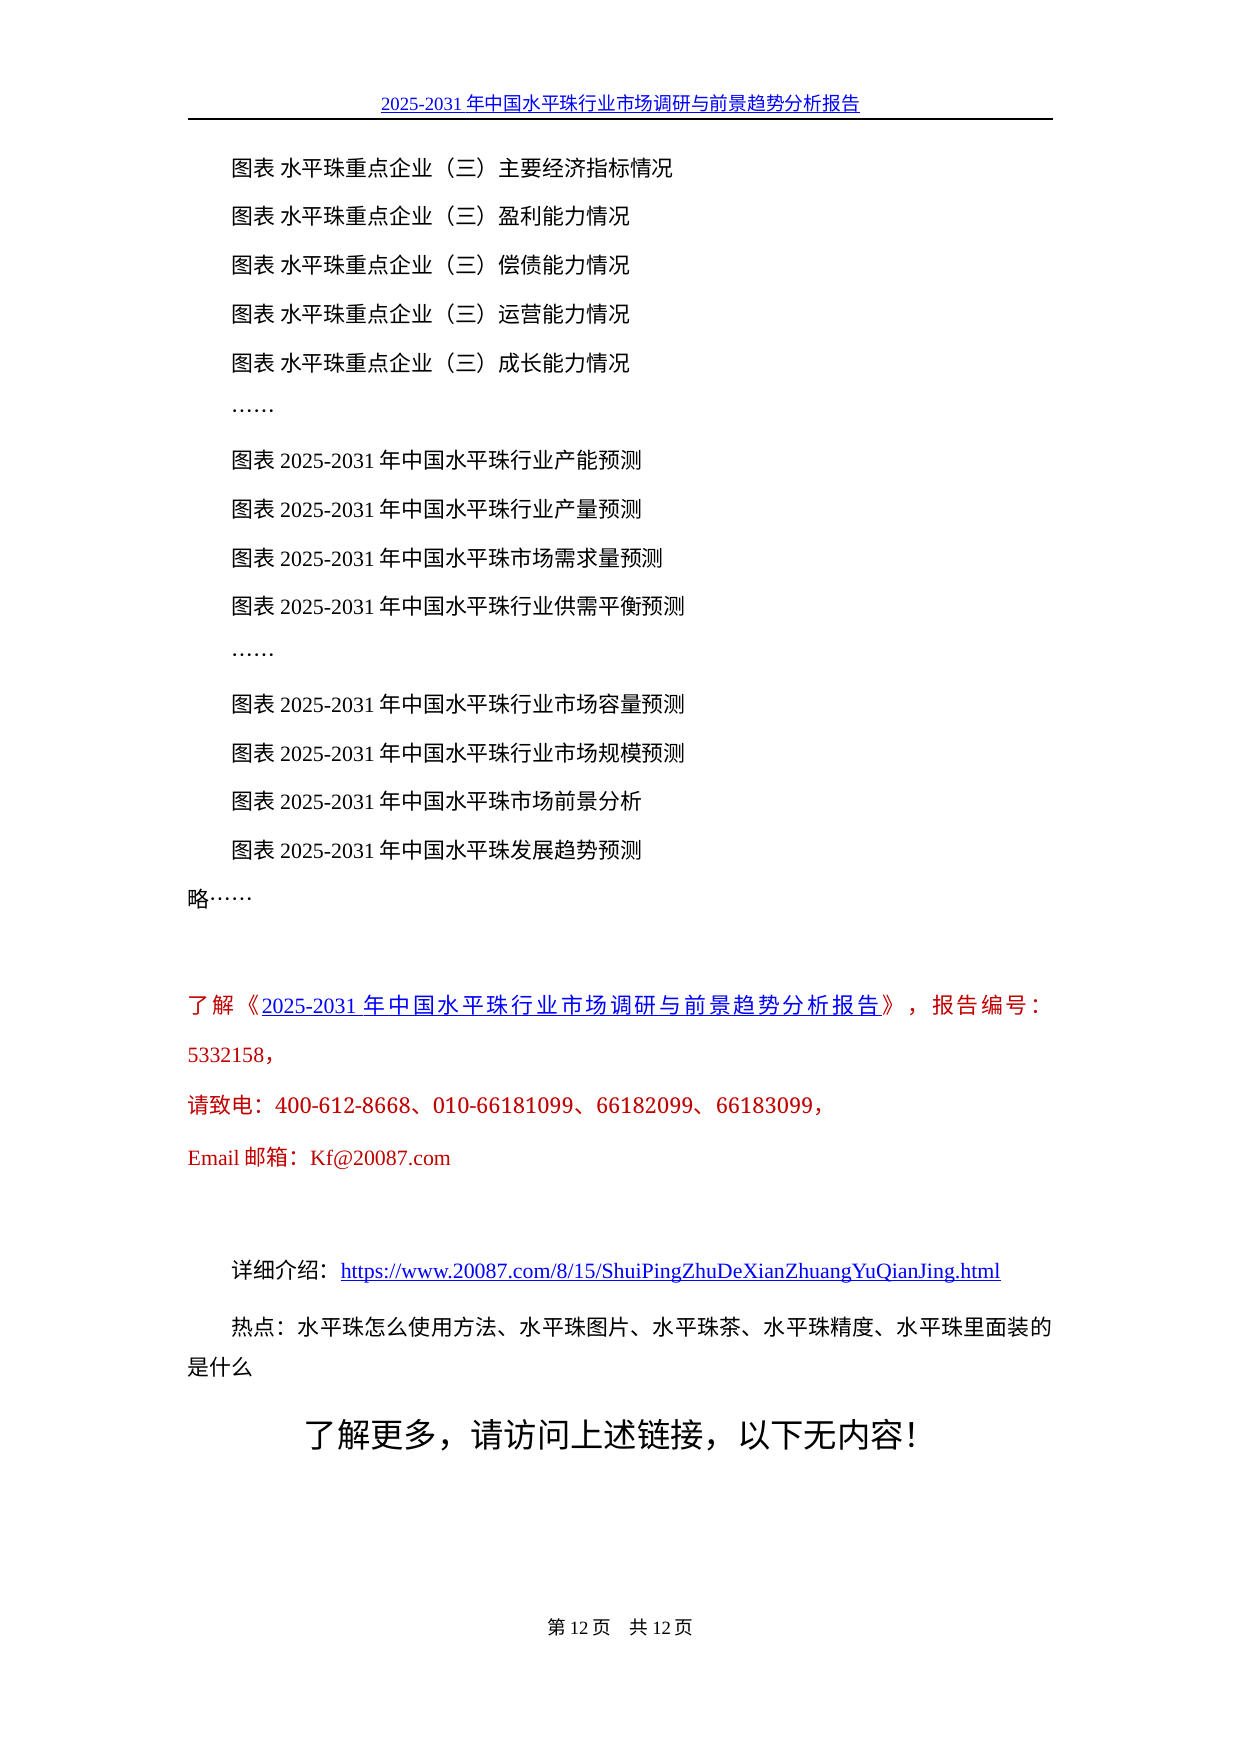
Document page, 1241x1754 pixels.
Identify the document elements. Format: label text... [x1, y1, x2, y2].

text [187, 150, 1053, 914]
title 了解更多，请访问上述链接，以下无内容！ [187, 1400, 1053, 1465]
text 请致电：400-612-8668、010-66181099、66182099、66183099， [187, 1088, 1053, 1121]
text 详细介绍：https://www.20087.com/8/15/ShuiPingZhuDeXianZhuangYuQianJing.html [187, 1253, 1053, 1285]
text Email邮箱：Kf@20087.com [187, 1140, 1053, 1172]
text 热点：水平珠怎么使用方法、水平珠图片、水平珠茶、水平珠精度、水平珠里面装的是什么 [187, 1309, 1053, 1382]
text 了解《2025-2031年中国水平珠行业市场调研与前景趋势分析报告》，报告编号：5332158， [187, 988, 1053, 1069]
